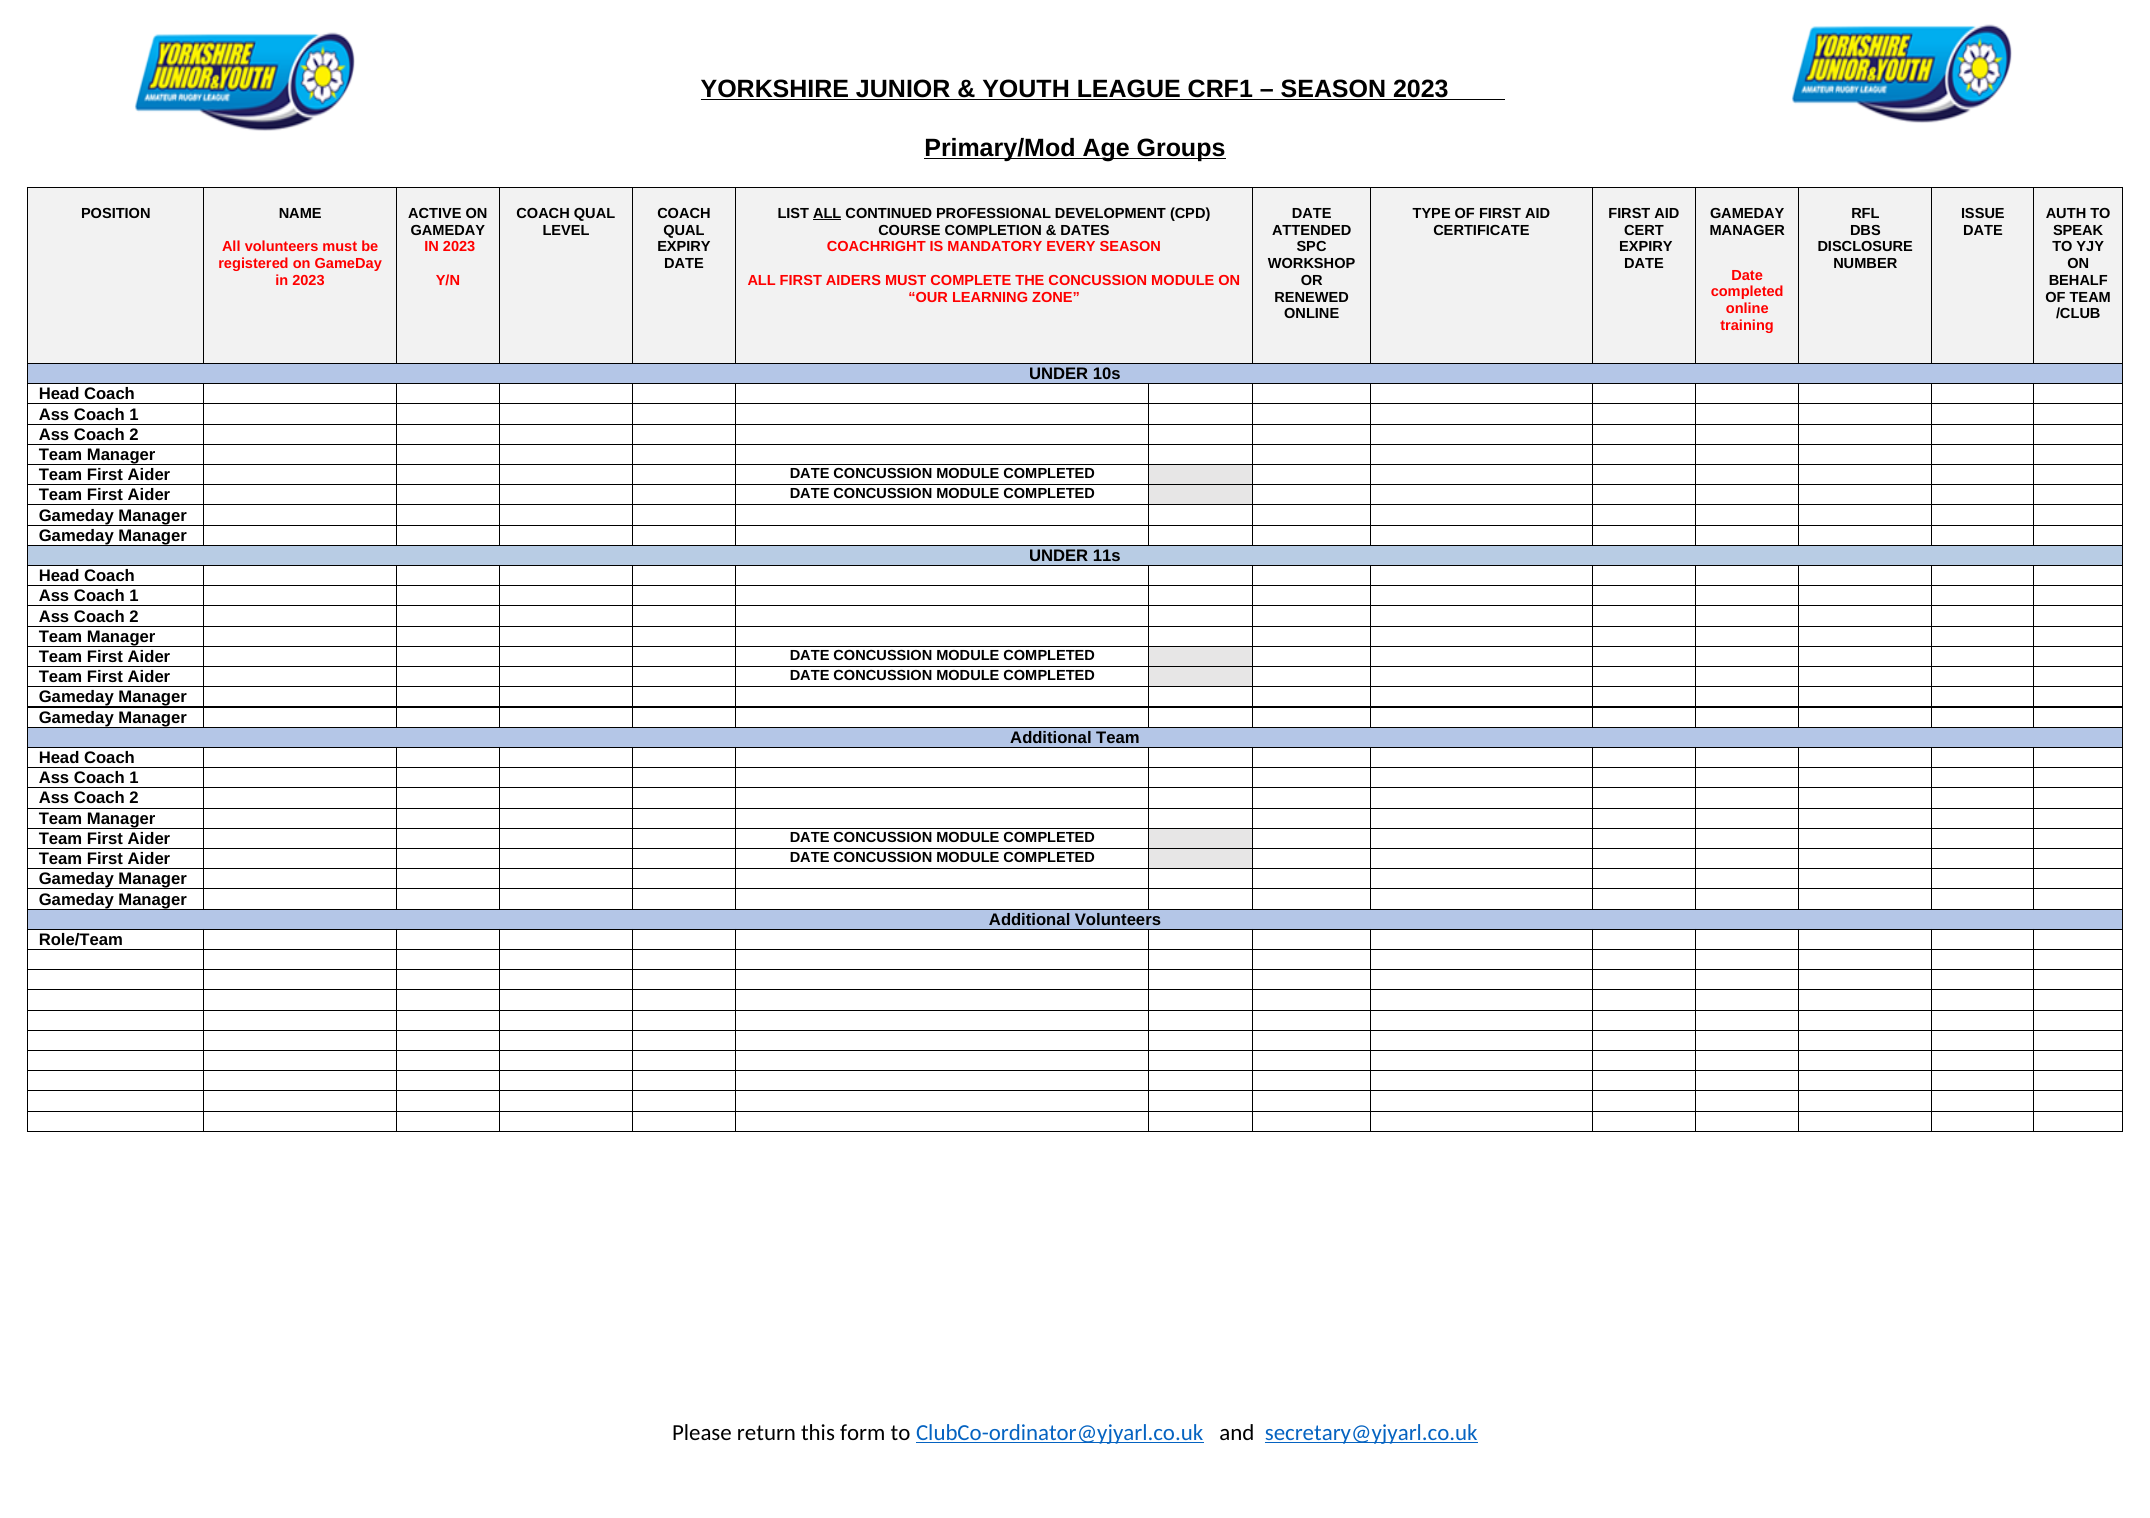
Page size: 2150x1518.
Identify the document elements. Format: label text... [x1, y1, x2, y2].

table_cell [1593, 1112, 1695, 1131]
table_cell [1932, 1011, 2033, 1030]
table_cell DATE CONCUSSION MODULE COMPLETED [736, 647, 1148, 666]
table_cell [500, 465, 632, 484]
table_cell [1593, 748, 1695, 767]
table_cell [2034, 768, 2122, 787]
table_cell [2034, 425, 2122, 444]
table_cell [1371, 849, 1592, 868]
table_cell [633, 1011, 735, 1030]
table_cell [28, 950, 203, 969]
table_cell [1799, 930, 1931, 949]
table_cell [1799, 788, 1931, 807]
table_cell [1253, 869, 1370, 888]
table_cell [1696, 485, 1798, 504]
table_cell [633, 788, 735, 807]
table_cell [397, 485, 499, 504]
table_cell [1799, 465, 1931, 484]
table_cell [397, 465, 499, 484]
table_cell [1799, 1071, 1931, 1090]
table_cell [204, 950, 396, 969]
table_cell [500, 708, 632, 727]
table_cell [204, 1011, 396, 1030]
table_cell [500, 1051, 632, 1070]
table_cell [204, 627, 396, 646]
table_cell [1253, 970, 1370, 989]
table_cell Ass Coach 1 [28, 404, 203, 423]
table_cell [736, 1011, 1148, 1030]
table_cell [2034, 566, 2122, 585]
table_cell [1932, 970, 2033, 989]
table_cell [1149, 526, 1252, 545]
table_cell [500, 829, 632, 848]
table_cell [736, 404, 1148, 423]
table_cell [1799, 1112, 1931, 1131]
table_cell [1371, 526, 1592, 545]
table_cell [736, 788, 1148, 807]
picture [133, 9, 358, 153]
table_cell [2034, 1112, 2122, 1131]
table_cell [633, 970, 735, 989]
table_cell [1696, 687, 1798, 706]
table_cell [500, 990, 632, 1009]
table_cell [204, 869, 396, 888]
table_cell [1371, 990, 1592, 1009]
table_cell [1593, 1051, 1695, 1070]
table_cell [1799, 445, 1931, 464]
table_cell [1593, 1011, 1695, 1030]
table_cell [397, 950, 499, 969]
table_cell [204, 485, 396, 504]
table_cell [2034, 849, 2122, 868]
table_cell [1149, 687, 1252, 706]
table_cell [1696, 384, 1798, 403]
table_cell Gameday Manager [28, 505, 203, 524]
table_cell [204, 829, 396, 848]
table_cell [1253, 829, 1370, 848]
table_cell [633, 869, 735, 888]
table_cell [1371, 1112, 1592, 1131]
table_cell [397, 404, 499, 423]
table_cell [633, 485, 735, 504]
table_cell [1696, 1112, 1798, 1131]
table_cell [1149, 708, 1252, 727]
table_cell [1149, 869, 1252, 888]
table_cell [500, 849, 632, 868]
table_cell Gameday Manager [28, 687, 203, 706]
table_cell UNDER 11s [28, 546, 2122, 565]
table_cell [1932, 404, 2033, 423]
table_cell [1799, 647, 1931, 666]
table_cell [1253, 1112, 1370, 1131]
table_cell [2034, 1011, 2122, 1030]
table_cell [1799, 708, 1931, 727]
table_cell [1696, 768, 1798, 787]
table_cell [1371, 687, 1592, 706]
table_cell [2034, 930, 2122, 949]
table_cell [397, 586, 499, 605]
table_cell [500, 1071, 632, 1090]
table_cell [1593, 586, 1695, 605]
table_cell [1149, 809, 1252, 828]
table_cell [1932, 647, 2033, 666]
table_cell [204, 667, 396, 686]
table_cell Additional Team [28, 728, 2122, 747]
table_cell [1799, 425, 1931, 444]
table_cell [204, 687, 396, 706]
table_cell [736, 1051, 1148, 1070]
table_cell DATE CONCUSSION MODULE COMPLETED [736, 465, 1148, 484]
text Primary/Mod Age Groups [150, 133, 1999, 162]
table_cell [1371, 829, 1592, 848]
table_cell Team First Aider [28, 667, 203, 686]
table_cell [397, 566, 499, 585]
table_cell [397, 425, 499, 444]
table_cell [500, 788, 632, 807]
table_cell [1593, 687, 1695, 706]
table_cell [204, 788, 396, 807]
table_cell [1932, 526, 2033, 545]
table_cell [2034, 485, 2122, 504]
table_cell [1593, 869, 1695, 888]
table_cell Ass Coach 1 [28, 586, 203, 605]
table_cell [1371, 485, 1592, 504]
table_cell [633, 1031, 735, 1050]
table_cell [1799, 1031, 1931, 1050]
table_header POSITION [28, 188, 203, 363]
table_cell [1593, 505, 1695, 524]
table_cell [397, 687, 499, 706]
table_cell [500, 869, 632, 888]
table_cell [1253, 849, 1370, 868]
table_cell [1932, 586, 2033, 605]
table_cell [1253, 485, 1370, 504]
table_cell [1932, 748, 2033, 767]
table_cell [1799, 606, 1931, 626]
table_cell [397, 809, 499, 828]
table_cell DATE CONCUSSION MODULE COMPLETED [736, 849, 1148, 868]
table_cell [1253, 647, 1370, 666]
table_cell [633, 586, 735, 605]
table_cell [1149, 647, 1252, 666]
table_cell [1593, 667, 1695, 686]
table_cell [204, 505, 396, 524]
table_cell [204, 404, 396, 423]
table_cell [397, 1031, 499, 1050]
table_cell [1593, 566, 1695, 585]
table_cell [2034, 1051, 2122, 1070]
table_cell [204, 1051, 396, 1070]
table_cell [2034, 445, 2122, 464]
table_cell [28, 990, 203, 1009]
table_cell [1253, 990, 1370, 1009]
table_cell [1593, 990, 1695, 1009]
table_cell [1149, 1031, 1252, 1050]
table_cell [1696, 708, 1798, 727]
table_cell [1371, 1011, 1592, 1030]
table_cell [1371, 1031, 1592, 1050]
table_cell [1932, 930, 2033, 949]
table_cell [204, 1091, 396, 1111]
table_cell [1799, 970, 1931, 989]
table_cell Gameday Manager [28, 869, 203, 888]
table_cell [1696, 990, 1798, 1009]
table_cell [1371, 505, 1592, 524]
table_cell [1593, 809, 1695, 828]
table_cell [1371, 930, 1592, 949]
table_cell [736, 526, 1148, 545]
table_cell [1799, 889, 1931, 908]
table_cell [633, 1112, 735, 1131]
table_cell [397, 526, 499, 545]
table_cell [500, 1091, 632, 1111]
table_cell [1932, 687, 2033, 706]
table_cell [397, 606, 499, 626]
table_cell [1696, 465, 1798, 484]
table_cell [1149, 485, 1252, 504]
table_cell [1253, 930, 1370, 949]
table_cell Team First Aider [28, 849, 203, 868]
table_cell [397, 647, 499, 666]
table_cell [397, 505, 499, 524]
table_cell [500, 384, 632, 403]
table_cell [1799, 809, 1931, 828]
table_cell [736, 748, 1148, 767]
table_cell [1932, 505, 2033, 524]
table_cell [397, 930, 499, 949]
table_cell [633, 384, 735, 403]
table_header FIRST AID CERT EXPIRY DATE [1593, 188, 1695, 363]
table_cell [2034, 708, 2122, 727]
table_cell Head Coach [28, 748, 203, 767]
table_cell [1696, 809, 1798, 828]
table_cell [1696, 606, 1798, 626]
table_cell [1149, 849, 1252, 868]
table_header COACH QUAL LEVEL [500, 188, 632, 363]
table_cell [2034, 950, 2122, 969]
table_cell [1799, 687, 1931, 706]
table_cell [204, 930, 396, 949]
table_cell [204, 586, 396, 605]
table_cell [1371, 647, 1592, 666]
table_cell [397, 788, 499, 807]
table_cell Gameday Manager [28, 526, 203, 545]
table_header ISSUE DATE [1932, 188, 2033, 363]
table_cell [633, 667, 735, 686]
table_cell [1371, 384, 1592, 403]
table_cell [736, 708, 1148, 727]
table_cell [736, 425, 1148, 444]
table_cell Role/Team [28, 930, 203, 949]
table_cell [28, 1091, 203, 1111]
table_cell [1932, 708, 2033, 727]
table_cell [1932, 788, 2033, 807]
table_cell [1932, 465, 2033, 484]
table_cell [1696, 1071, 1798, 1090]
table_cell [1149, 445, 1252, 464]
table_cell [633, 930, 735, 949]
table_cell [633, 606, 735, 626]
table_cell [1696, 566, 1798, 585]
table_cell [1253, 465, 1370, 484]
table_cell UNDER 10s [28, 364, 2122, 383]
table_cell [736, 606, 1148, 626]
table_cell [1593, 950, 1695, 969]
table_cell [204, 445, 396, 464]
table_cell [500, 667, 632, 686]
table_cell [1371, 667, 1592, 686]
table_cell [1696, 1031, 1798, 1050]
table_cell [633, 1091, 735, 1111]
table_cell [1593, 849, 1695, 868]
table_cell [1593, 829, 1695, 848]
table_cell [500, 647, 632, 666]
table_cell [397, 1091, 499, 1111]
table_cell [204, 606, 396, 626]
table_cell [633, 1071, 735, 1090]
table_cell [2034, 667, 2122, 686]
table_cell [736, 384, 1148, 403]
table_cell [736, 768, 1148, 787]
table_header COACH QUAL EXPIRY DATE [633, 188, 735, 363]
table_cell [1799, 950, 1931, 969]
table_cell [1932, 627, 2033, 646]
table_cell [1696, 889, 1798, 908]
table_cell [1932, 1071, 2033, 1090]
table_cell [1593, 606, 1695, 626]
table_cell [397, 869, 499, 888]
table_cell [204, 1071, 396, 1090]
table_cell [736, 445, 1148, 464]
table_cell [633, 829, 735, 848]
table_cell [736, 809, 1148, 828]
table_cell [1149, 1071, 1252, 1090]
table_cell [500, 768, 632, 787]
table_cell DATE CONCUSSION MODULE COMPLETED [736, 829, 1148, 848]
table_cell [1149, 566, 1252, 585]
table_cell [736, 889, 1148, 908]
table_cell [1593, 445, 1695, 464]
table_cell [1253, 505, 1370, 524]
table_cell [397, 748, 499, 767]
table_cell [1371, 425, 1592, 444]
table_cell [500, 930, 632, 949]
table_cell [500, 445, 632, 464]
table_cell DATE CONCUSSION MODULE COMPLETED [736, 667, 1148, 686]
table_cell [1932, 485, 2033, 504]
table_cell [28, 1031, 203, 1050]
table_cell [2034, 1071, 2122, 1090]
table_cell [1149, 465, 1252, 484]
table_cell [1799, 566, 1931, 585]
table_cell [1149, 667, 1252, 686]
table_cell [1371, 566, 1592, 585]
table_cell [1371, 950, 1592, 969]
table_cell [1371, 869, 1592, 888]
table_cell [2034, 687, 2122, 706]
table_cell [1149, 425, 1252, 444]
table_cell Team Manager [28, 445, 203, 464]
table_cell [633, 445, 735, 464]
table_cell [1253, 586, 1370, 605]
table_cell [28, 1051, 203, 1070]
table_cell [204, 465, 396, 484]
table_cell [1593, 970, 1695, 989]
table_cell [2034, 889, 2122, 908]
table_cell [1932, 425, 2033, 444]
table_cell [1371, 748, 1592, 767]
table_cell [1149, 889, 1252, 908]
table_cell [500, 970, 632, 989]
table_cell [1371, 1051, 1592, 1070]
table_cell [736, 930, 1148, 949]
table_cell [500, 505, 632, 524]
table_cell [1593, 889, 1695, 908]
table_cell [500, 606, 632, 626]
table_cell [1371, 809, 1592, 828]
table_cell [2034, 627, 2122, 646]
table_cell [633, 526, 735, 545]
table_cell [1799, 485, 1931, 504]
table_cell [1696, 1091, 1798, 1111]
table_cell [633, 465, 735, 484]
table_cell [736, 586, 1148, 605]
table_cell Team First Aider [28, 647, 203, 666]
table_cell Gameday Manager [28, 889, 203, 908]
table_cell [1696, 1011, 1798, 1030]
table_cell [1696, 829, 1798, 848]
table_cell [1253, 445, 1370, 464]
table_cell [1371, 627, 1592, 646]
table_cell [204, 526, 396, 545]
table_cell [500, 627, 632, 646]
table_cell Head Coach [28, 384, 203, 403]
table_cell [28, 1011, 203, 1030]
table_cell [1799, 505, 1931, 524]
table_cell [1593, 526, 1695, 545]
table_cell [633, 889, 735, 908]
table_cell [1696, 849, 1798, 868]
table_cell [633, 990, 735, 1009]
table_cell [1932, 829, 2033, 848]
table_cell [1696, 627, 1798, 646]
table_cell [397, 708, 499, 727]
table_cell [1253, 627, 1370, 646]
table_cell [500, 1011, 632, 1030]
table_cell [500, 889, 632, 908]
table_cell [1932, 1051, 2033, 1070]
table_cell [2034, 526, 2122, 545]
table_cell [1696, 788, 1798, 807]
table_cell [28, 1112, 203, 1131]
table_cell [1593, 1091, 1695, 1111]
table_cell [1253, 1071, 1370, 1090]
table_cell [1149, 586, 1252, 605]
table_cell [1799, 384, 1931, 403]
table_cell [1696, 526, 1798, 545]
table_cell [1253, 404, 1370, 423]
table_cell [1253, 748, 1370, 767]
table_cell [1593, 485, 1695, 504]
table_cell [1696, 505, 1798, 524]
table_cell [633, 1051, 735, 1070]
table_cell [736, 627, 1148, 646]
table_cell [204, 889, 396, 908]
table_cell [1799, 990, 1931, 1009]
table_cell [500, 425, 632, 444]
table_cell [1799, 404, 1931, 423]
table_cell [1149, 788, 1252, 807]
table_cell [736, 1091, 1148, 1111]
table_cell [1593, 930, 1695, 949]
table_cell [2034, 809, 2122, 828]
table_cell [1149, 505, 1252, 524]
table_cell [1149, 404, 1252, 423]
table_cell [1932, 384, 2033, 403]
table_cell Team First Aider [28, 465, 203, 484]
table_cell [1799, 1051, 1931, 1070]
table_cell [1696, 970, 1798, 989]
table_cell [1696, 869, 1798, 888]
table_cell [1593, 1031, 1695, 1050]
table_cell [736, 687, 1148, 706]
table_cell [1149, 829, 1252, 848]
table_cell [1932, 1031, 2033, 1050]
table_cell [1932, 606, 2033, 626]
table_cell [1593, 627, 1695, 646]
table_cell [1253, 950, 1370, 969]
table_cell [1149, 1091, 1252, 1111]
table_cell [1932, 566, 2033, 585]
table_cell [1932, 445, 2033, 464]
table_cell [1253, 788, 1370, 807]
table_cell [1799, 829, 1931, 848]
table_cell [2034, 586, 2122, 605]
table_cell [397, 667, 499, 686]
table_cell [1253, 384, 1370, 403]
table_header DATE ATTENDED SPC WORKSHOP OR RENEWED ONLINE [1253, 188, 1370, 363]
table_cell [397, 384, 499, 403]
table_cell [500, 748, 632, 767]
table_cell [633, 950, 735, 969]
table_cell [1696, 425, 1798, 444]
table_cell Head Coach [28, 566, 203, 585]
table_cell Ass Coach 2 [28, 425, 203, 444]
table_cell [736, 970, 1148, 989]
table_cell [1799, 667, 1931, 686]
table_cell [1253, 1011, 1370, 1030]
table_cell [1253, 1091, 1370, 1111]
table_cell [2034, 829, 2122, 848]
table_cell [736, 1071, 1148, 1090]
table_cell [204, 970, 396, 989]
table_cell [1593, 1071, 1695, 1090]
table_cell [1253, 425, 1370, 444]
table_cell Ass Coach 1 [28, 768, 203, 787]
table_cell [1696, 930, 1798, 949]
table_cell [1371, 606, 1592, 626]
table_cell [1799, 627, 1931, 646]
table_cell [1253, 1031, 1370, 1050]
table_cell [1696, 950, 1798, 969]
table_cell [633, 647, 735, 666]
table_cell Team First Aider [28, 485, 203, 504]
table_cell [500, 809, 632, 828]
table_cell [1149, 950, 1252, 969]
table_cell [397, 627, 499, 646]
table_cell [1149, 990, 1252, 1009]
table_cell [28, 1071, 203, 1090]
table_cell [2034, 606, 2122, 626]
table_cell [1593, 465, 1695, 484]
table_cell [1799, 1011, 1931, 1030]
table_cell [204, 425, 396, 444]
table_cell [1799, 869, 1931, 888]
table_cell [204, 566, 396, 585]
table_cell [1371, 1071, 1592, 1090]
table_cell [500, 950, 632, 969]
table_cell [1696, 404, 1798, 423]
table_cell [1696, 1051, 1798, 1070]
table_cell Additional Volunteers [28, 910, 2122, 929]
table_cell [1253, 768, 1370, 787]
table_cell [204, 748, 396, 767]
table_cell Team Manager [28, 809, 203, 828]
table_cell [1932, 990, 2033, 1009]
table_cell [633, 505, 735, 524]
table_cell [204, 384, 396, 403]
table_cell [1371, 708, 1592, 727]
table_cell [204, 768, 396, 787]
table_header GAMEDAY MANAGER Date completed online training [1696, 188, 1798, 363]
table_cell [736, 869, 1148, 888]
table_cell [500, 485, 632, 504]
table_cell [1932, 889, 2033, 908]
table_cell [1149, 1011, 1252, 1030]
table_cell Team Manager [28, 627, 203, 646]
table_cell [1593, 384, 1695, 403]
table_cell [397, 970, 499, 989]
table_cell [1253, 667, 1370, 686]
table_cell [1593, 425, 1695, 444]
table_cell [204, 647, 396, 666]
table_cell [1149, 768, 1252, 787]
table_cell [1593, 404, 1695, 423]
table_cell [1371, 970, 1592, 989]
table_cell [1253, 708, 1370, 727]
table_cell [1253, 809, 1370, 828]
table_header NAME All volunteers must be registered on GameDay in 2023 [204, 188, 396, 363]
table_cell [500, 1112, 632, 1131]
table_cell [1149, 970, 1252, 989]
picture [1790, 2, 2014, 145]
table_cell [500, 526, 632, 545]
table_cell [633, 627, 735, 646]
table_cell [1149, 384, 1252, 403]
table_cell [1932, 809, 2033, 828]
table_cell [2034, 869, 2122, 888]
table_cell [397, 1071, 499, 1090]
table_cell [500, 586, 632, 605]
table_cell [1371, 465, 1592, 484]
table_cell [2034, 1031, 2122, 1050]
table_cell [2034, 384, 2122, 403]
table_cell [1253, 1051, 1370, 1070]
table_cell [1593, 708, 1695, 727]
table_cell [1799, 1091, 1931, 1111]
table_cell [736, 990, 1148, 1009]
table_cell Team First Aider [28, 829, 203, 848]
table_cell [736, 1112, 1148, 1131]
table_cell [1253, 606, 1370, 626]
table_header AUTH TO SPEAK TO YJY ON BEHALF OF TEAM /CLUB [2034, 188, 2122, 363]
table_cell [204, 1112, 396, 1131]
table_cell [1799, 748, 1931, 767]
table_cell [204, 708, 396, 727]
table_cell [1253, 566, 1370, 585]
table_cell [1371, 788, 1592, 807]
table_cell [1932, 1091, 2033, 1111]
table_cell [397, 889, 499, 908]
table_cell [633, 708, 735, 727]
table_cell [633, 849, 735, 868]
table_cell [1696, 748, 1798, 767]
table_cell [633, 768, 735, 787]
table_cell [204, 849, 396, 868]
table_cell [2034, 970, 2122, 989]
table_header LIST ALL CONTINUED PROFESSIONAL DEVELOPMENT (CPD) COURSE COMPLETION & DATES COACHRIGHT IS MANDATORY EVERY SEASON ALL FIRST AIDERS MUST COMPLETE THE CONCUSSION MODULE ON “OUR LEARNING ZONE” [736, 188, 1252, 363]
table_cell [397, 849, 499, 868]
table_cell [500, 1031, 632, 1050]
table_cell [397, 1011, 499, 1030]
table_cell Ass Coach 2 [28, 788, 203, 807]
table_cell [28, 970, 203, 989]
table_cell [2034, 465, 2122, 484]
table_cell [1799, 849, 1931, 868]
table_cell [1149, 930, 1252, 949]
table_cell [397, 445, 499, 464]
table_cell [500, 687, 632, 706]
table_cell [1149, 627, 1252, 646]
table_cell [500, 566, 632, 585]
table_cell Gameday Manager [28, 708, 203, 727]
table_cell [1371, 1091, 1592, 1111]
table_cell [1799, 768, 1931, 787]
table_cell [1932, 869, 2033, 888]
table_cell [2034, 647, 2122, 666]
table_cell [1149, 748, 1252, 767]
table_cell [397, 1112, 499, 1131]
table_cell [1149, 606, 1252, 626]
table_cell [2034, 788, 2122, 807]
table_cell [633, 687, 735, 706]
table_cell [1932, 950, 2033, 969]
table_cell [1799, 526, 1931, 545]
table_cell DATE CONCUSSION MODULE COMPLETED [736, 485, 1148, 504]
table_cell [2034, 505, 2122, 524]
table_cell [633, 404, 735, 423]
table_cell [1799, 586, 1931, 605]
table_cell [1149, 1051, 1252, 1070]
table_cell [500, 404, 632, 423]
table_cell [1593, 788, 1695, 807]
table_cell [397, 990, 499, 1009]
table_cell [397, 829, 499, 848]
table_cell [204, 809, 396, 828]
table_cell [1253, 687, 1370, 706]
table_cell [1932, 667, 2033, 686]
table_cell [2034, 748, 2122, 767]
table_cell [633, 425, 735, 444]
table_cell [2034, 404, 2122, 423]
table_cell [633, 809, 735, 828]
table_cell [1593, 768, 1695, 787]
table_cell [1253, 526, 1370, 545]
table_cell [2034, 990, 2122, 1009]
table_cell [1932, 1112, 2033, 1131]
table_cell [633, 566, 735, 585]
table_cell [397, 1051, 499, 1070]
table_header TYPE OF FIRST AID CERTIFICATE [1371, 188, 1592, 363]
table_cell [204, 1031, 396, 1050]
table_cell [1696, 647, 1798, 666]
table_cell [1253, 889, 1370, 908]
table_cell Ass Coach 2 [28, 606, 203, 626]
table_cell [1149, 1112, 1252, 1131]
table_cell [736, 950, 1148, 969]
table_cell [633, 748, 735, 767]
table_cell [1696, 586, 1798, 605]
table_cell [736, 1031, 1148, 1050]
table_header ACTIVE ON GAMEDAY IN 2023 Y/N [397, 188, 499, 363]
table_cell [736, 505, 1148, 524]
table_cell [1371, 445, 1592, 464]
table_cell [1932, 768, 2033, 787]
table_cell [1696, 667, 1798, 686]
table_cell [397, 768, 499, 787]
table_header RFL DBS DISCLOSURE NUMBER [1799, 188, 1931, 363]
table_cell [204, 990, 396, 1009]
table_cell [1371, 889, 1592, 908]
table_cell [736, 566, 1148, 585]
table_cell [1371, 586, 1592, 605]
table_cell [1696, 445, 1798, 464]
table_cell [1932, 849, 2033, 868]
table_cell [1371, 404, 1592, 423]
table_cell [2034, 1091, 2122, 1111]
table_cell [1593, 647, 1695, 666]
table_cell [1371, 768, 1592, 787]
